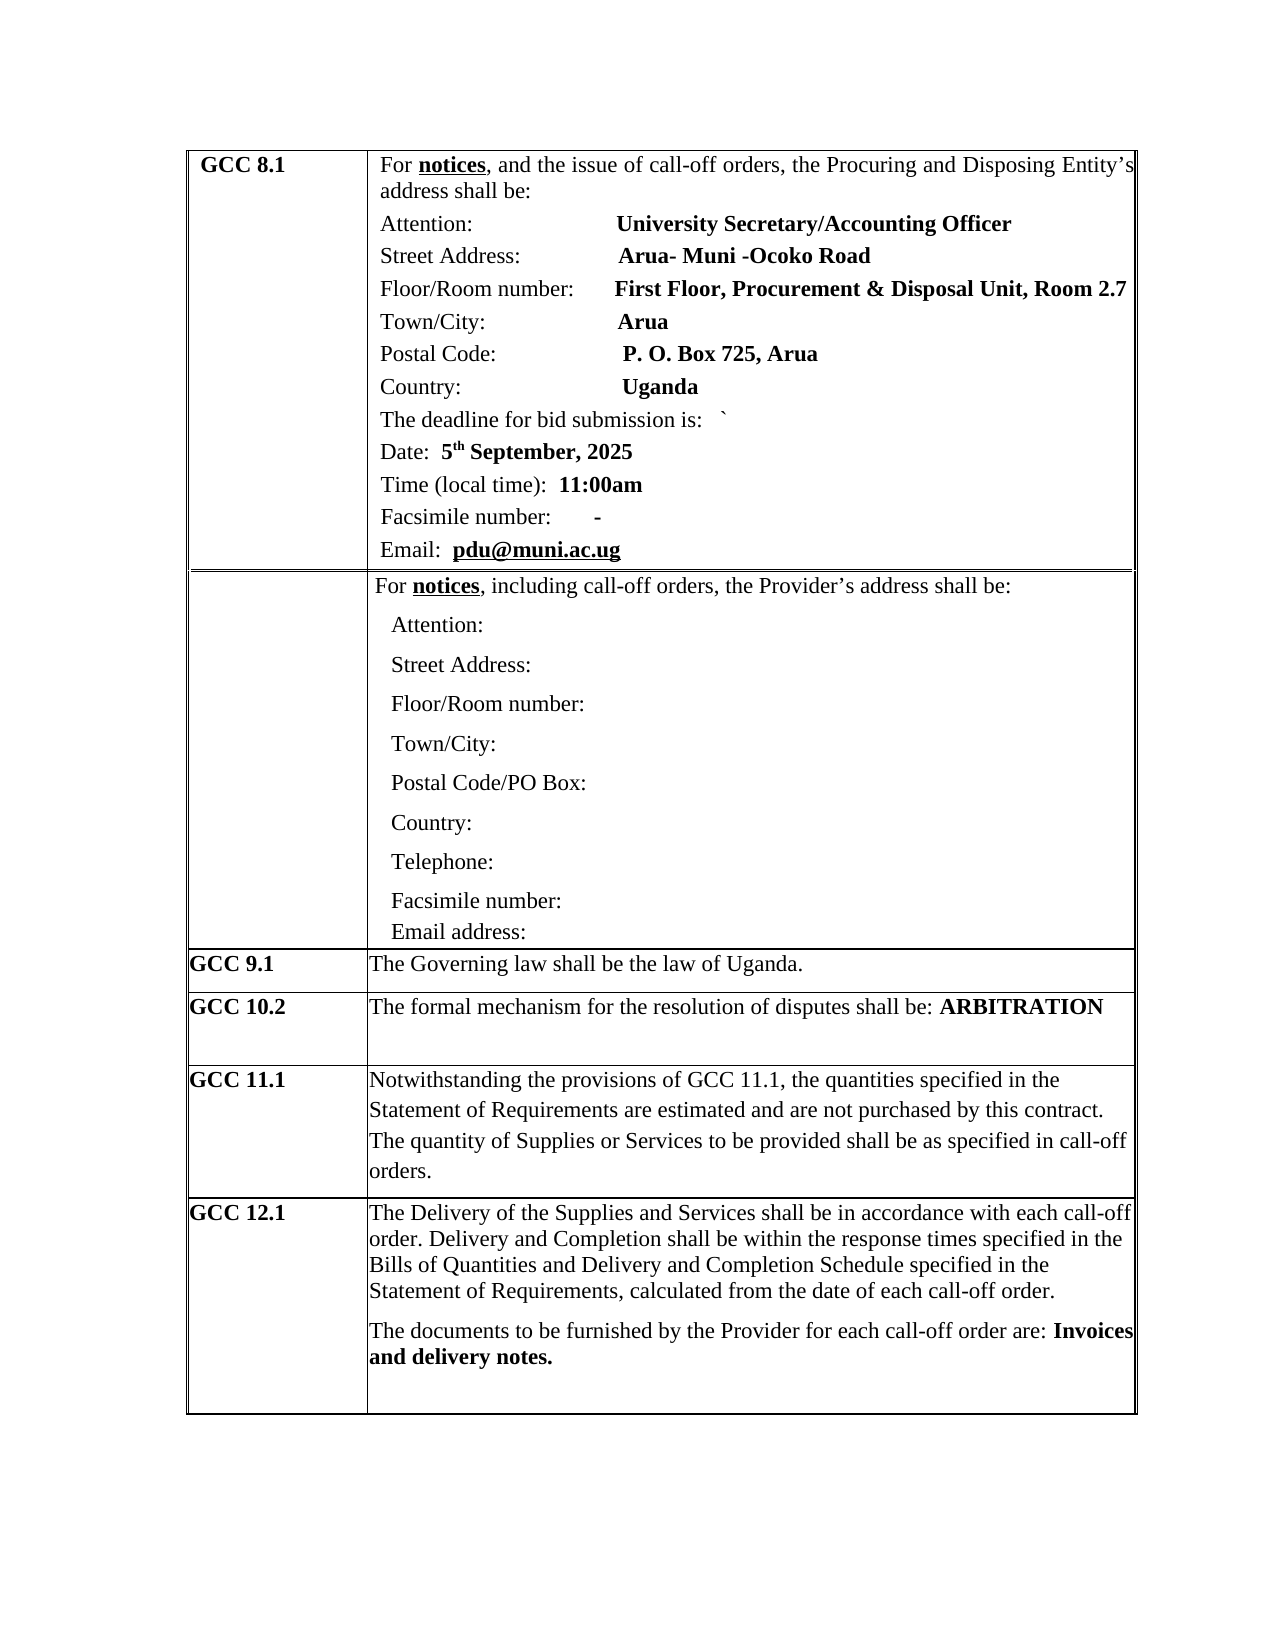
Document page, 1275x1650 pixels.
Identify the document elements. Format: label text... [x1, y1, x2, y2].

table_cell Notwithstanding the provisions of GCC 11.1, the quantities specified in the Statement of Requirements are estimated and are not purchased by this contract. The quantity of Supplies or Services to be provided shall be as specified in call-off orders. [368, 1066, 1134, 1197]
table_cell GCC 8.1 [189, 151, 367, 569]
table_cell The Delivery of the Supplies and Services shall be in accordance with each call-off order. Delivery and Completion shall be within the response times specified in the Bills of Quantities and Delivery and Completion Schedule specified in the Statement of Requirements, calculated from the date of each call-off order. The documents to be furnished by the Provider for each call-off order are: Invoices and delivery notes. [368, 1199, 1134, 1413]
table_cell GCC 12.1 [189, 1199, 367, 1413]
table_cell GCC 9.1 [189, 950, 367, 992]
table_cell The Governing law shall be the law of Uganda. [368, 950, 1134, 992]
table_cell GCC 11.1 [189, 1066, 367, 1197]
table_cell GCC 10.2 [189, 993, 367, 1065]
table_cell For notices, including call-off orders, the Provider’s address shall be: Attention: Street Address: Floor/Room number: Town/City: Postal Code/PO Box: Country: Telephone: Facsimile number: Email address: [368, 569, 1135, 948]
table_cell The formal mechanism for the resolution of disputes shall be: ARBITRATION [368, 993, 1134, 1065]
table_cell For notices, and the issue of call-off orders, the Procuring and Disposing Entity’s address shall be: Attention: University Secretary/Accounting Officer Street Address: Arua- Muni -Ocoko Road Floor/Room number: First Floor, Procurement & Disposal Unit, Room 2.7 Town/City: Arua Postal Code: P. O. Box 725, Arua Country: Uganda The deadline for bid submission is: ` Date: 5th September, 2025 Time (local time): 11:00am Facsimile number: - Email: pdu@muni.ac.ug [368, 151, 1134, 569]
table_cell [189, 569, 367, 948]
